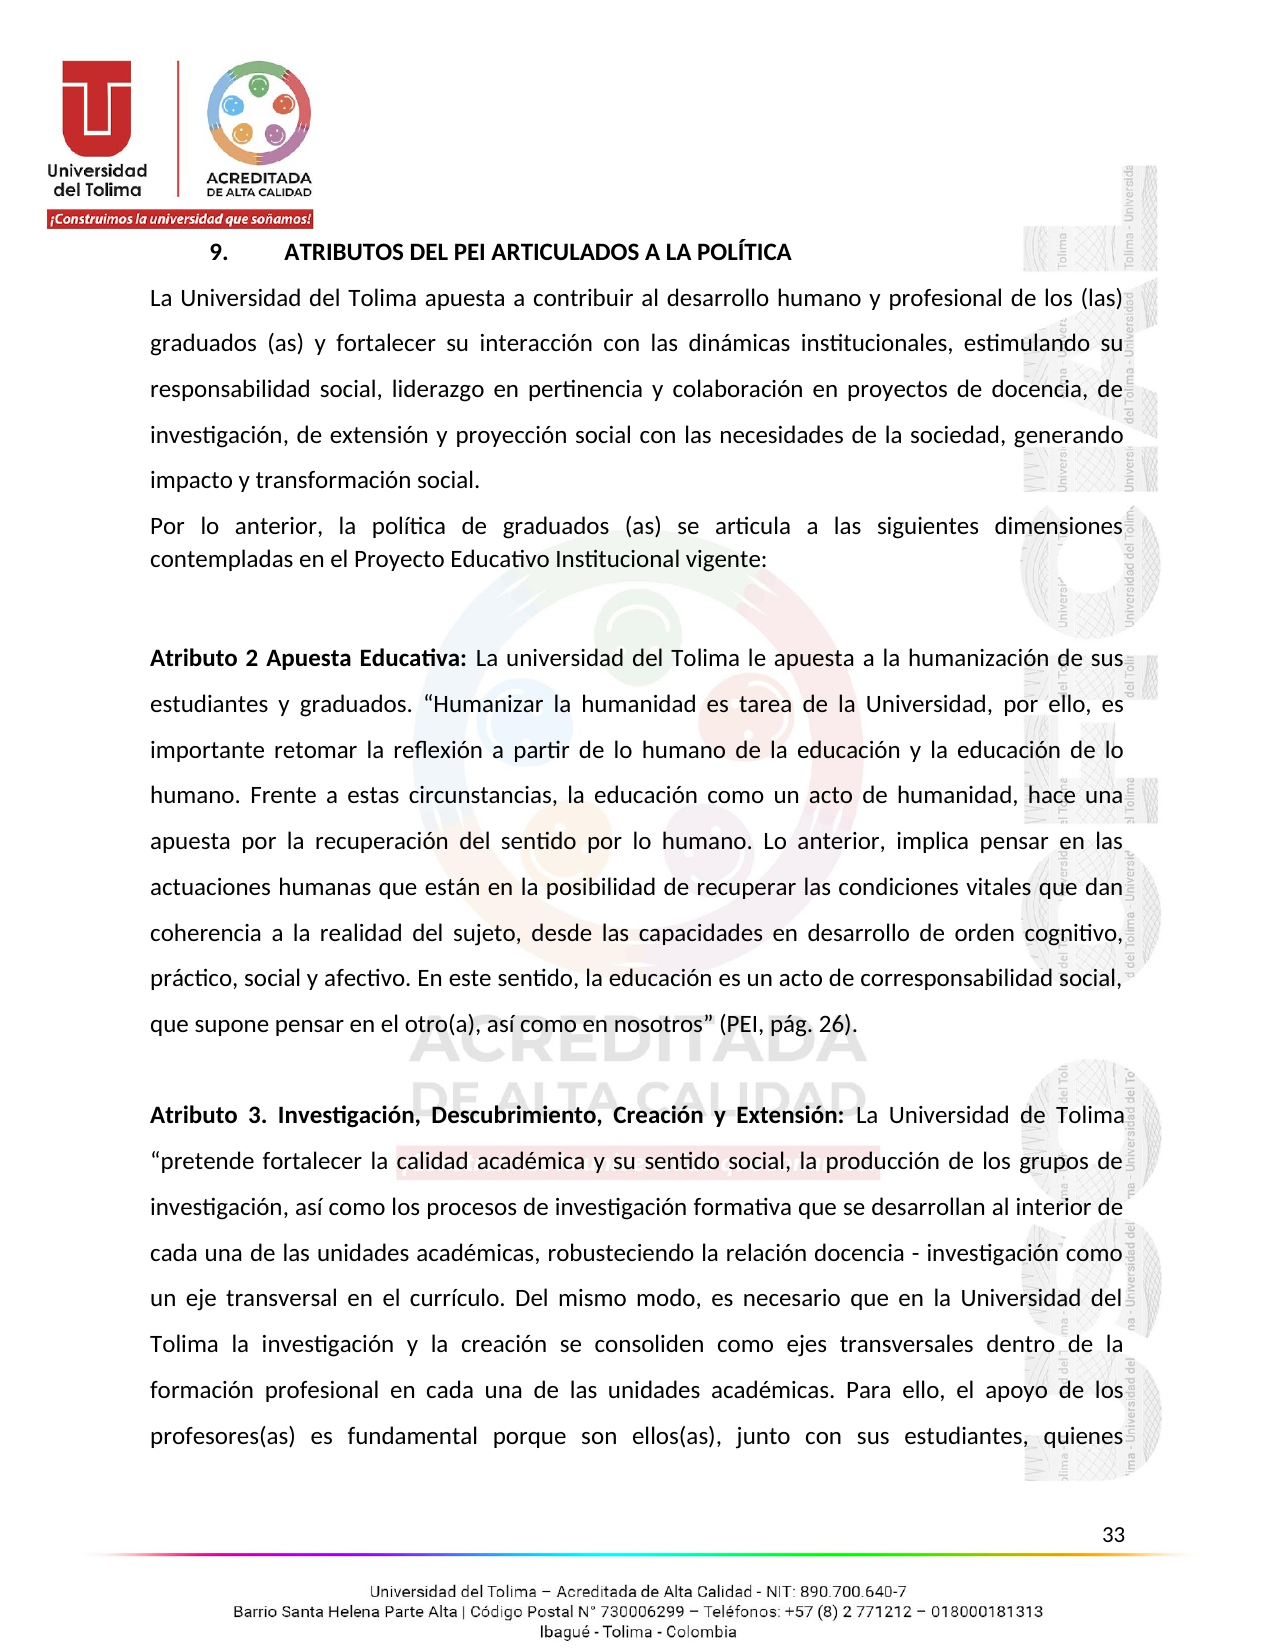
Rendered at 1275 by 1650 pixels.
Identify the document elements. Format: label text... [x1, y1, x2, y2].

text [150, 1100, 1125, 1450]
text La Universidad del Tolima apuesta a contribuir al desarrollo humano y profesional de los (las) graduados (as) y fortalecer su interacción con las dinámicas institucionales, estimulando su responsabilidad social, liderazgo en pertinencia y colaboración en proyectos de docencia, de investigación, de extensión y proyección social con las necesidades de la sociedad, generando impacto y transformación social. [150, 282, 1125, 495]
text Atributo 2 Apuesta Educativa: La universidad del Tolima le apuesta a la humanización de sus estudiantes y graduados. “Humanizar la humanidad es tarea de la Universidad, por ello, es importante retomar la reflexión a partir de lo humano de la educación y la educación de lo humano. Frente a estas circunstancias, la educación como un acto de humanidad, hace una apuesta por la recuperación del sentido por lo humano. Lo anterior, implica pensar en las actuaciones humanas que están en la posibilidad de recuperar las condiciones vitales que dan coherencia a la realidad del sujeto, desde las capacidades en desarrollo de orden cognitivo, práctico, social y afectivo. En este sentido, la educación es un acto de corresponsabilidad social, que supone pensar en el otro(a), así como en nosotros” (PEI, pág. 26). [150, 642, 1125, 1039]
text Por lo anterior, la política de graduados (as) se articula a las siguientes dimensiones contempladas en el Proyecto Educativo Institucional vigente: [150, 510, 1125, 574]
picture [0, 29, 1275, 1650]
subtitle ATRIBUTOS DEL PEI ARTICULADOS A LA POLÍTICA [209, 236, 1125, 267]
